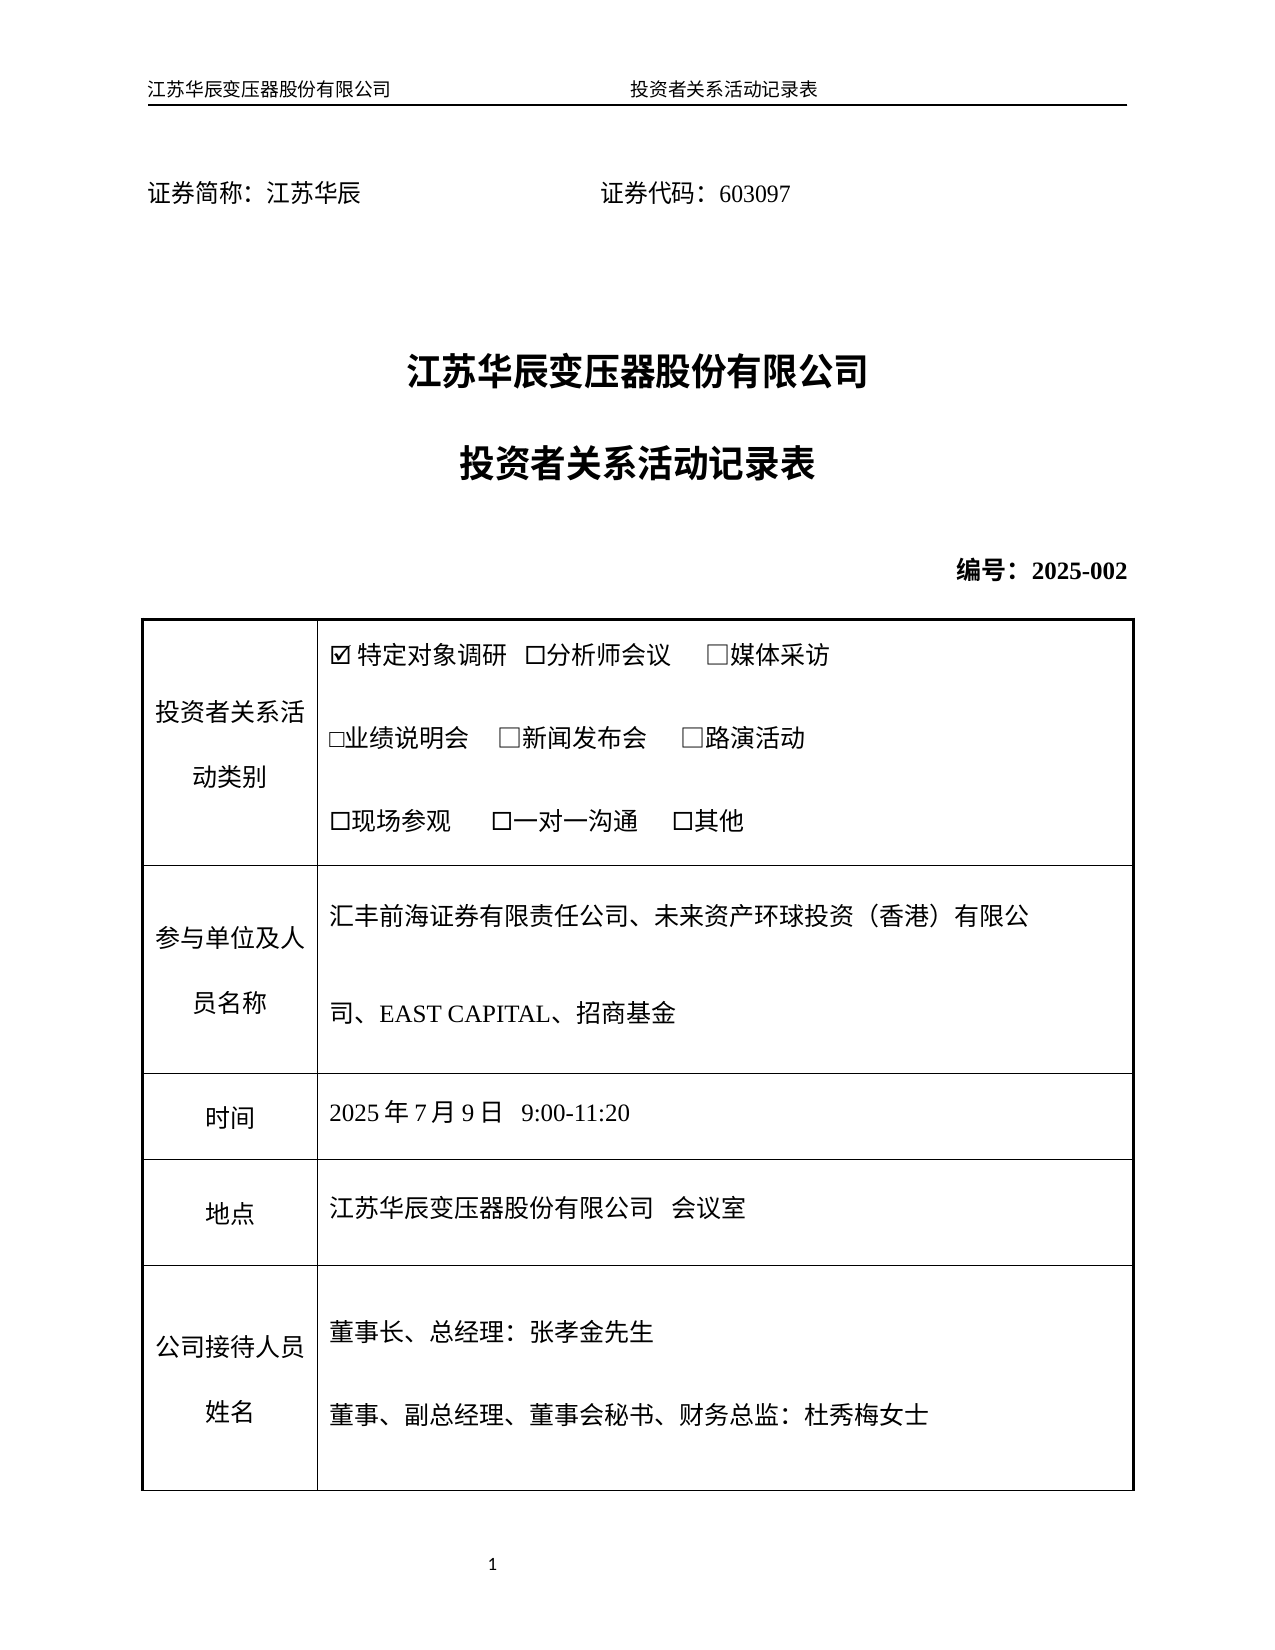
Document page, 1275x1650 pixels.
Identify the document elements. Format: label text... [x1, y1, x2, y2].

table_header 投资者关系活动类别 [144, 621, 317, 864]
table_header 特定对象调研 分析师会议 □媒体采访 □业绩说明会 □新闻发布会 □路演活动 现场参观 一对一沟通 其他 [318, 621, 1132, 864]
text 江苏华辰变压器股份有限公司 [148, 336, 1127, 401]
table_cell 江苏华辰变压器股份有限公司 会议室 [318, 1160, 1132, 1264]
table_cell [318, 1266, 1132, 1490]
table_cell 公司接待人员姓名 [144, 1266, 317, 1490]
text 编号：2025-002 [148, 536, 1127, 601]
table_cell 汇丰前海证券有限责任公司、未来资产环球投资（香港）有限公司、EAST CAPITAL、招商基金 [318, 866, 1132, 1073]
text 投资者关系活动记录表 [148, 428, 1127, 493]
table_cell 时间 [144, 1074, 317, 1159]
text 证券简称：江苏华辰 证券代码：603097 [148, 159, 1127, 224]
table_cell 参与单位及人员名称 [144, 866, 317, 1073]
table_cell 2025年7月9日 9:00-11:20 [318, 1074, 1132, 1159]
table_cell 地点 [144, 1160, 317, 1264]
